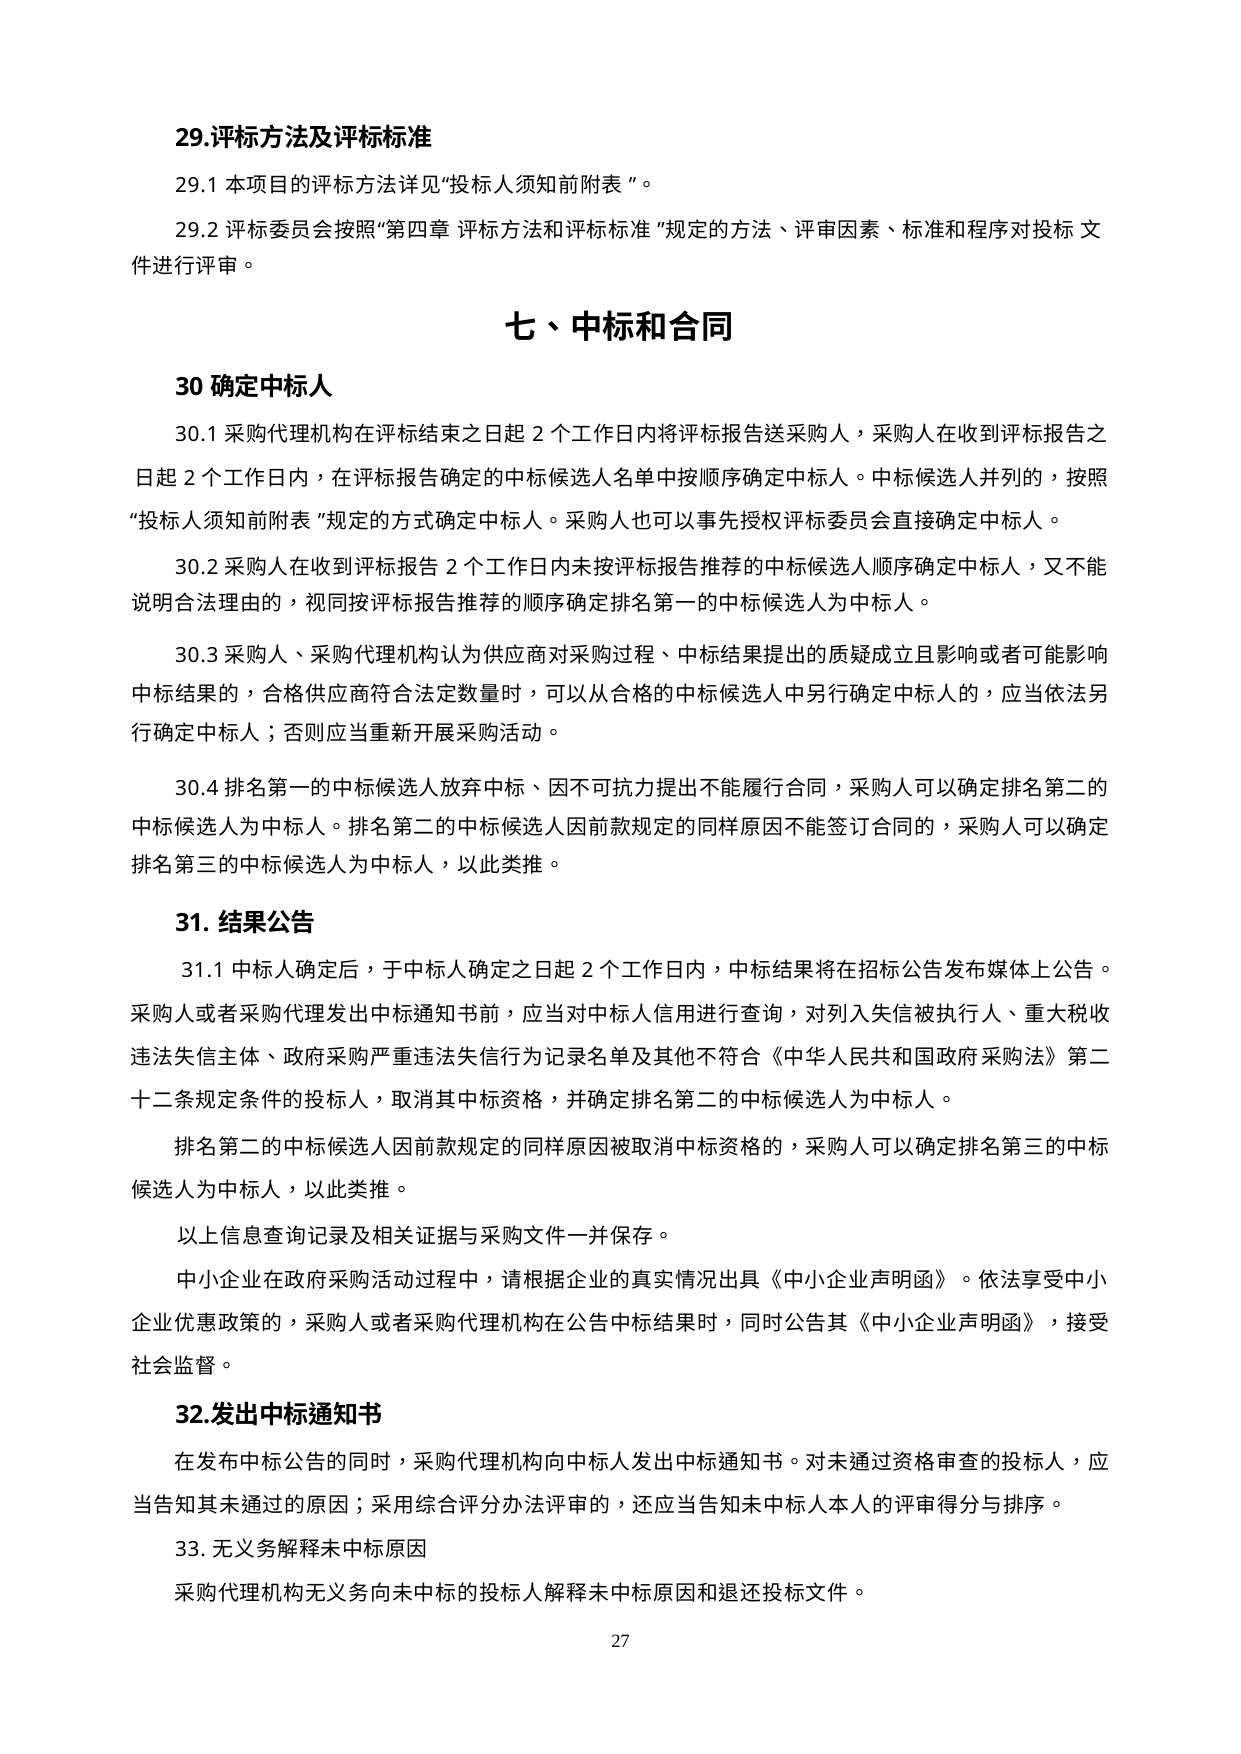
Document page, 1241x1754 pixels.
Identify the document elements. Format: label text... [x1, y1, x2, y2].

text 以上信息查询记录及相关证据与采购文件一并保存。 [177, 1221, 1116, 1248]
text 32.发出中标通知书 [175, 1399, 1116, 1429]
text 31. 结果公告 [175, 906, 1116, 937]
text 排名第二的中标候选人因前款规定的同样原因被取消中标资格的，采购人可以确定排名第三的中标 候选人为中标人，以此类推。 [131, 1132, 1110, 1204]
text 30.4 排名第一的中标候选人放弃中标、因不可抗力提出不能履行合同，采购人可以确定排名第二的 中标候选人为中标人。排名第二的中标候选人因前款规定的同样原因不能签订合同的，采购人可以确定 排名第三的中标候选人为中标人，以此类推。 [131, 773, 1110, 879]
text 日起 2 个工作日内，在评标报告确定的中标候选人名单中按顺序确定中标人。中标候选人并列的，按照 “投标人须知前附表 ”规定的方式确定中标人。采购人也可以事先授权评标委员会直接确定中标人。 [129, 463, 1110, 534]
text 29.2 评标委员会按照“第四章 评标方法和评标标准 ”规定的方法、评审因素、标准和程序对投标 文件进行评审。 [131, 215, 1110, 279]
text 30.3 采购人、采购代理机构认为供应商对采购过程、中标结果提出的质疑成立且影响或者可能影响 中标结果的，合格供应商符合法定数量时，可以从合格的中标候选人中另行确定中标人的，应当依法另 行确定中标人；否则应当重新开展采购活动。 [131, 641, 1110, 746]
text 30 确定中标人 [175, 370, 1116, 401]
text 33. 无义务解释未中标原因 [175, 1535, 1116, 1562]
text 29.评标方法及评标标准 [175, 122, 1116, 153]
text 30.1 采购代理机构在评标结束之日起 2 个工作日内将评标报告送采购人，采购人在收到评标报告之 [175, 420, 1116, 446]
text 29.1 本项目的评标方法详见“投标人须知前附表 ”。 [175, 171, 1116, 198]
text 31.1 中标人确定后，于中标人确定之日起 2 个工作日内，中标结果将在招标公告发布媒体上公告。 [129, 956, 1116, 983]
text 中小企业在政府采购活动过程中，请根据企业的真实情况出具《中小企业声明函》。依法享受中小 企业优惠政策的，采购人或者采购代理机构在公告中标结果时，同时公告其《中小企业声明函》，接受 社会监督。 [131, 1265, 1110, 1380]
text 30.2 采购人在收到评标报告 2 个工作日内未按评标报告推荐的中标候选人顺序确定中标人，又不能 说明合法理由的，视同按评标报告推荐的顺序确定排名第一的中标候选人为中标人。 [131, 552, 1110, 616]
text 当告知其未通过的原因；采用综合评分办法评审的，还应当告知未中标人本人的评审得分与排序。 [132, 1491, 1116, 1518]
text 采购代理机构无义务向未中标的投标人解释未中标原因和退还投标文件。 [174, 1579, 1116, 1606]
text 在发布中标公告的同时，采购代理机构向中标人发出中标通知书。对未通过资格审查的投标人，应 [174, 1448, 1116, 1474]
text 采购人或者采购代理发出中标通知书前，应当对中标人信用进行查询，对列入失信被执行人、重大税收 违法失信主体、政府采购严重违法失信行为记录名单及其他不符合《中华人民共和国政府采购法》第二 十二条规定条件的投标人，取消其中标资格，并确定排名第二的中标候选人为中标人。 [131, 999, 1110, 1114]
text 七、中标和合同 [504, 305, 1116, 346]
